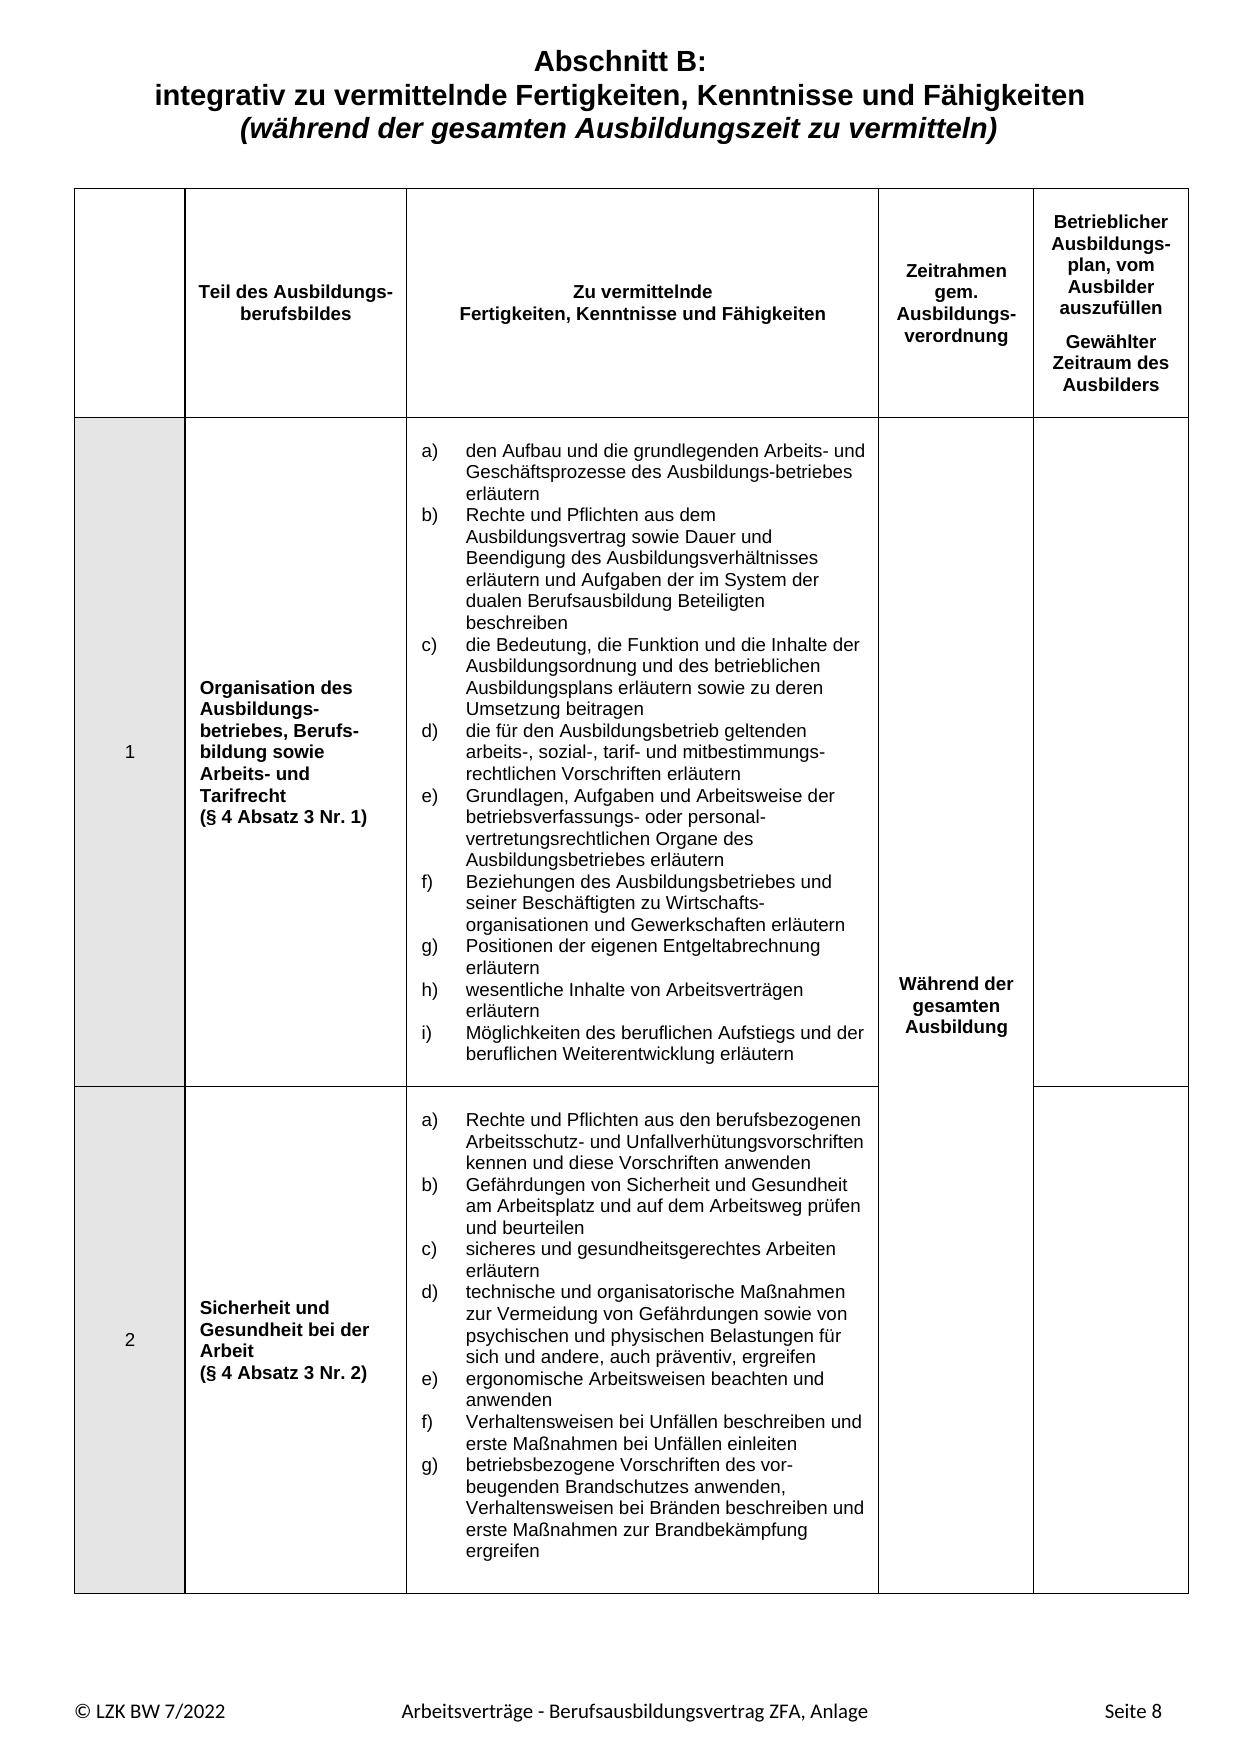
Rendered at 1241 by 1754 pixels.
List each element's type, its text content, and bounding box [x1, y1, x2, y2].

table_cell 2 [75, 1087, 184, 1593]
table_cell Während der gesamten Ausbildung [879, 418, 1033, 1593]
table_cell [1034, 1087, 1188, 1593]
table_header [75, 189, 184, 417]
table_header Zu vermittelnde Fertigkeiten, Kenntnisse und Fähigkeiten [407, 189, 878, 417]
text (während der gesamten Ausbildungszeit zu vermitteln) [74, 111, 1167, 145]
table_header Teil des Ausbildungs-berufsbildes [186, 189, 406, 417]
table_cell a) den Aufbau und die grundlegenden Arbeits- und Geschäftsprozesse des Ausbildungs-betriebes erläutern b) Rechte und Pflichten aus dem Ausbildungsvertrag sowie Dauer und Beendigung des Ausbildungsverhältnisses erläutern und Aufgaben der im System der dualen Berufsausbildung Beteiligten beschreiben c) die Bedeutung, die Funktion und die Inhalte der Ausbildungsordnung und des betrieblichen Ausbildungsplans erläutern sowie zu deren Umsetzung beitragen d) die für den Ausbildungsbetrieb geltenden arbeits-, sozial-, tarif- und mitbestimmungs-rechtlichen Vorschriften erläutern e) Grundlagen, Aufgaben und Arbeitsweise der betriebsverfassungs- oder personal-vertretungsrechtlichen Organe des Ausbildungsbetriebes erläutern f) Beziehungen des Ausbildungsbetriebes und seiner Beschäftigten zu Wirtschafts-organisationen und Gewerkschaften erläutern g) Positionen der eigenen Entgeltabrechnung erläutern h) wesentliche Inhalte von Arbeitsverträgen erläutern i) Möglichkeiten des beruflichen Aufstiegs und der beruflichen Weiterentwicklung erläutern [407, 418, 878, 1086]
table_header Zeitrahmen gem. Ausbildungs-verordnung [879, 189, 1033, 417]
table_cell [1034, 418, 1188, 1086]
text Abschnitt B: [74, 44, 1167, 78]
table_header Betrieblicher Ausbildungs-plan, vom Ausbilder auszufüllen Gewählter Zeitraum des Ausbilders [1034, 189, 1188, 417]
table_cell a) Rechte und Pflichten aus den berufsbezogenen Arbeitsschutz- und Unfallverhütungsvorschriften kennen und diese Vorschriften anwenden b) Gefährdungen von Sicherheit und Gesundheit am Arbeitsplatz und auf dem Arbeitsweg prüfen und beurteilen c) sicheres und gesundheitsgerechtes Arbeiten erläutern d) technische und organisatorische Maßnahmen zur Vermeidung von Gefährdungen sowie von psychischen und physischen Belastungen für sich und andere, auch präventiv, ergreifen e) ergonomische Arbeitsweisen beachten und anwenden f) Verhaltensweisen bei Unfällen beschreiben und erste Maßnahmen bei Unfällen einleiten g) betriebsbezogene Vorschriften des vor-beugenden Brandschutzes anwenden, Verhaltensweisen bei Bränden beschreiben und erste Maßnahmen zur Brandbekämpfung ergreifen [407, 1087, 878, 1593]
table_cell Organisation des Ausbildungs-betriebes, Berufs-bildung sowie Arbeits- und Tarifrecht (§ 4 Absatz 3 Nr. 1) [186, 418, 406, 1086]
table_cell 1 [75, 418, 184, 1086]
table_cell Sicherheit und Gesundheit bei der Arbeit (§ 4 Absatz 3 Nr. 2) [186, 1087, 406, 1593]
text integrativ zu vermittelnde Fertigkeiten, Kenntnisse und Fähigkeiten [74, 78, 1167, 111]
